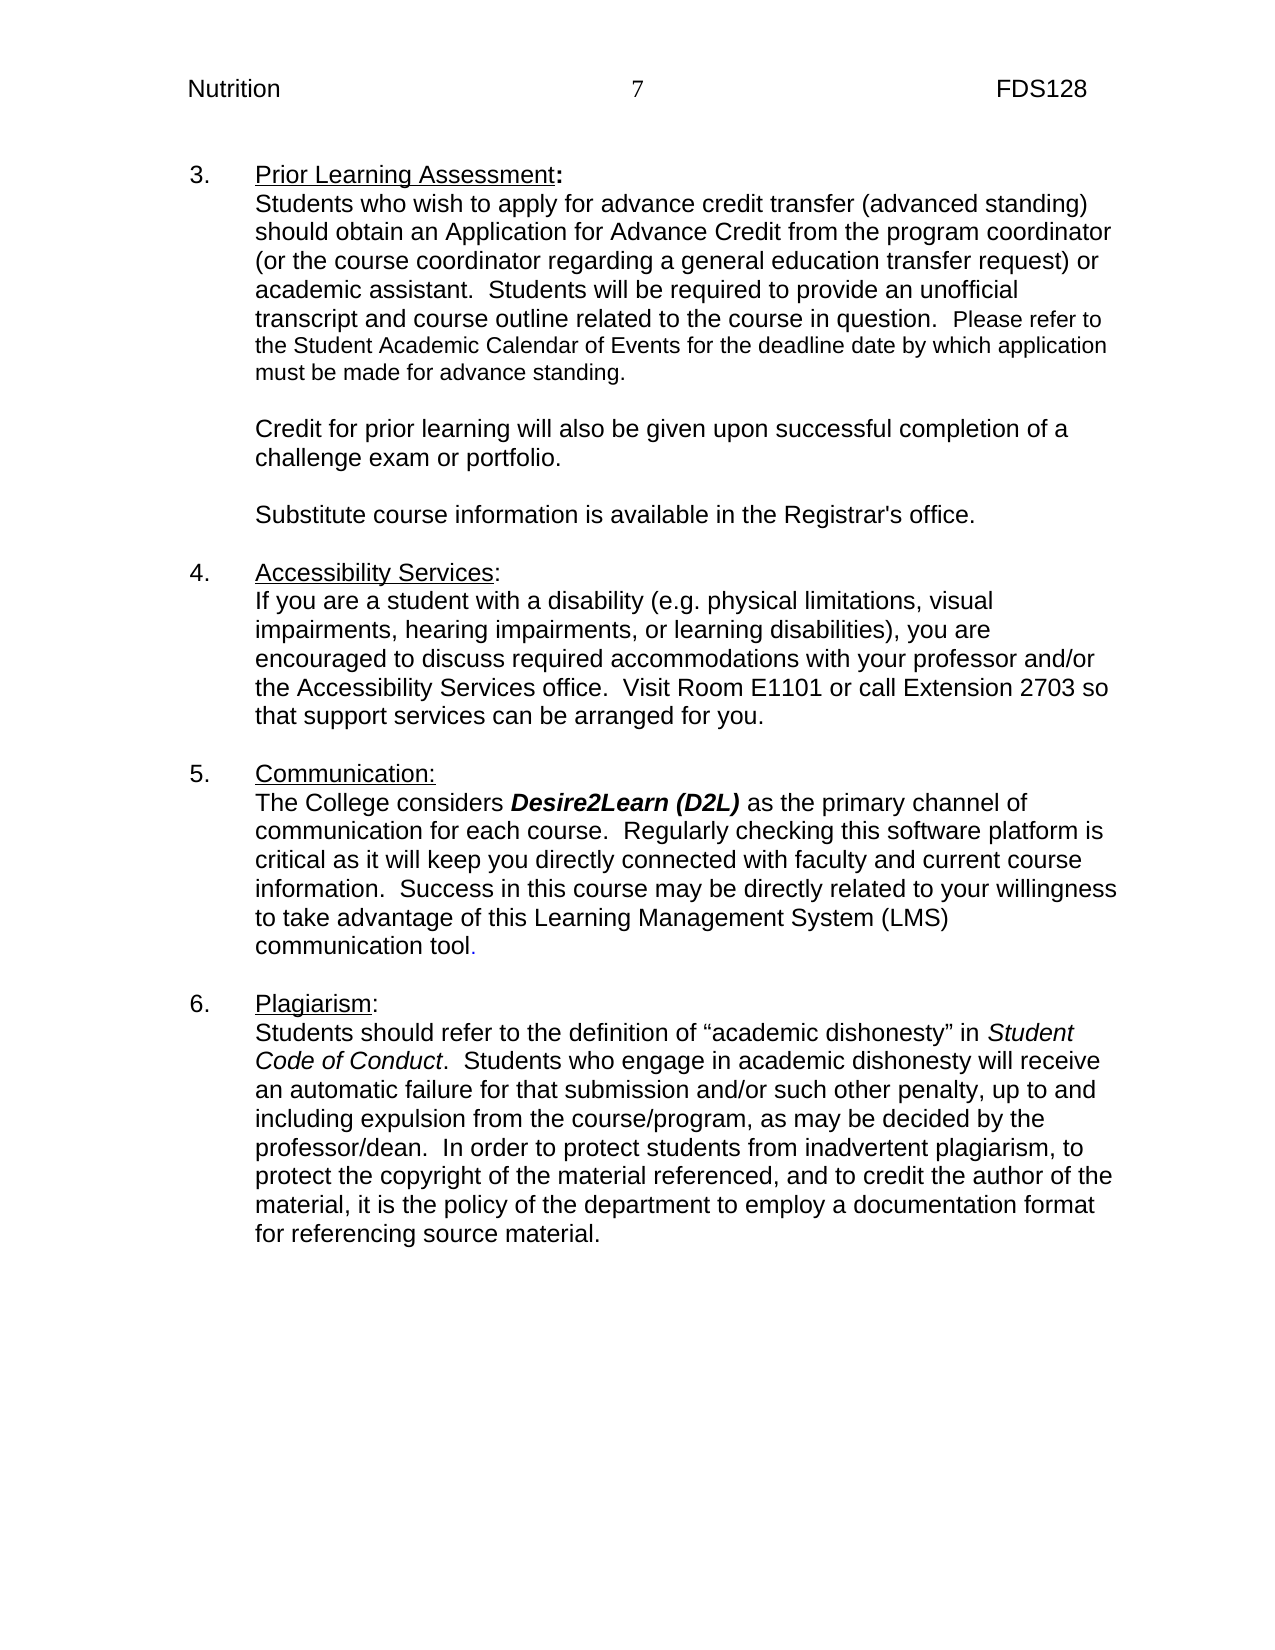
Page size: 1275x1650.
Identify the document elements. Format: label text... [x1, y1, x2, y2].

table_cell 3. [178, 160, 244, 557]
table_cell Prior Learning Assessment: Students who wish to apply for advance credit transfer (advanced standing) should obtain an Application for Advance Credit from the program coordinator (or the course coordinator regarding a general education transfer request) or academic assistant. Students will be required to provide an unofficial transcript and course outline related to the course in question. Please refer to the Student Academic Calendar of Events for the deadline date by which application must be made for advance standing. Credit for prior learning will also be given upon successful completion of a challenge exam or portfolio. Substitute course information is available in the Registrar's office. [244, 160, 1134, 557]
table_cell Communication: The College considers Desire2Learn (D2L) as the primary channel of communication for each course. Regularly checking this software platform is critical as it will keep you directly connected with faculty and current course information. Success in this course may be directly related to your willingness to take advantage of this Learning Management System (LMS) communication tool. [244, 759, 1134, 989]
table_cell 5. [178, 759, 244, 989]
table_cell Accessibility Services: If you are a student with a disability (e.g. physical limitations, visual impairments, hearing impairments, or learning disabilities), you are encouraged to discuss required accommodations with your professor and/or the Accessibility Services office. Visit Room E1101 or call Extension 2703 so that support services can be arranged for you. [244, 558, 1134, 759]
table_cell 6. [178, 989, 244, 1276]
table_cell Plagiarism: Students should refer to the definition of “academic dishonesty” in Student Code of Conduct. Students who engage in academic dishonesty will receive an automatic failure for that submission and/or such other penalty, up to and including expulsion from the course/program, as may be decided by the professor/dean. In order to protect students from inadvertent plagiarism, to protect the copyright of the material referenced, and to credit the author of the material, it is the policy of the department to employ a documentation format for referencing source material. [244, 989, 1134, 1276]
table_cell 4. [178, 558, 244, 759]
